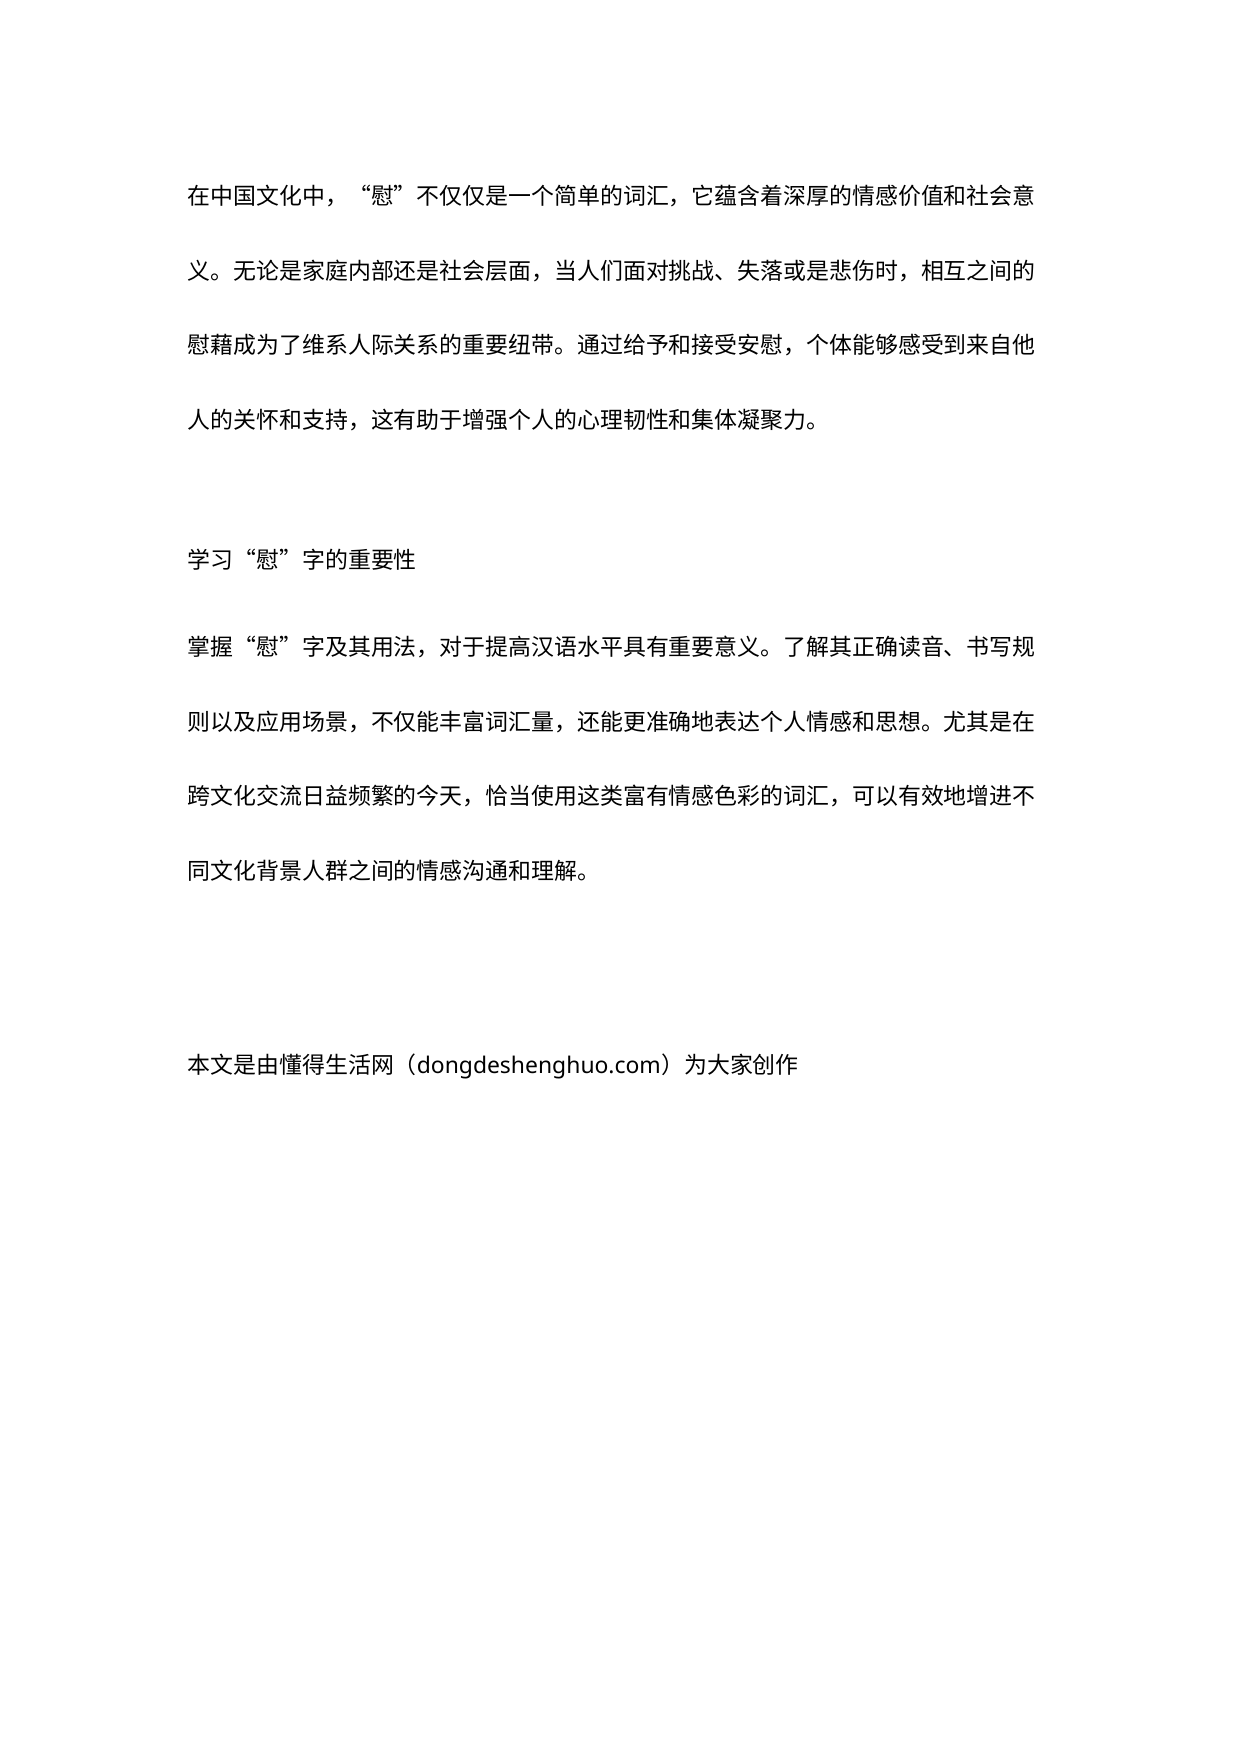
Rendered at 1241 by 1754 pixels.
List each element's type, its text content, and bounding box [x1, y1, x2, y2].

text 在中国文化中，“慰”不仅仅是一个简单的词汇，它蕴含着深厚的情感价值和社会意义。无论是家庭内部还是社会层面，当人们面对挑战、失落或是悲伤时，相互之间的慰藉成为了维系人际关系的重要纽带。通过给予和接受安慰，个体能够感受到来自他人的关怀和支持，这有助于增强个人的心理韧性和集体凝聚力。 [187, 162, 1053, 451]
text 本文是由懂得生活网（dongdeshenghuo.com）为大家创作 [187, 1031, 1053, 1096]
text 学习“慰”字的重要性 [187, 526, 1053, 591]
text 掌握“慰”字及其用法，对于提高汉语水平具有重要意义。了解其正确读音、书写规则以及应用场景，不仅能丰富词汇量，还能更准确地表达个人情感和思想。尤其是在跨文化交流日益频繁的今天，恰当使用这类富有情感色彩的词汇，可以有效地增进不同文化背景人群之间的情感沟通和理解。 [187, 613, 1053, 902]
